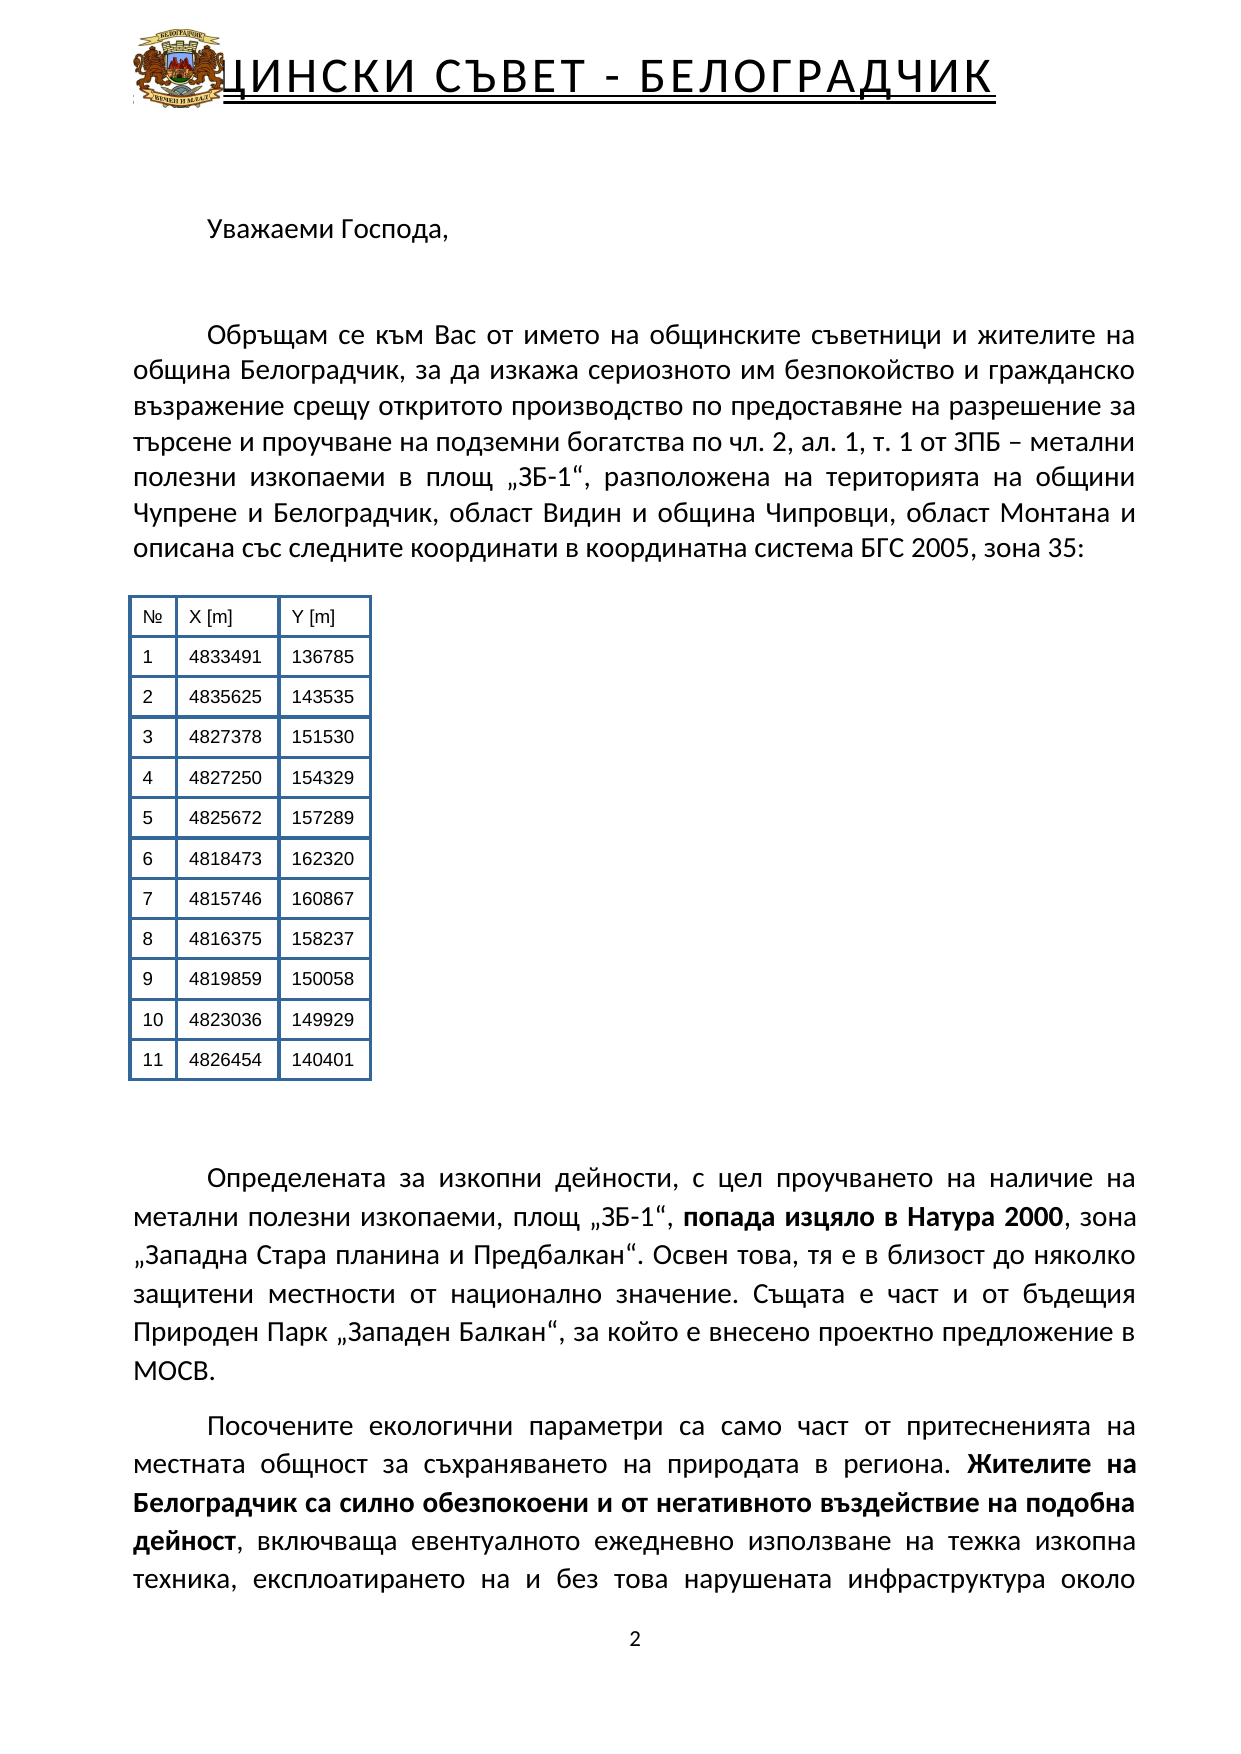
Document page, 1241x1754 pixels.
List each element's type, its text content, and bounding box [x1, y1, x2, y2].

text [133, 1407, 1137, 1596]
table_cell 136785 [281, 638, 369, 675]
table_cell 2 [132, 678, 175, 715]
table_cell 4823036 [178, 1001, 277, 1038]
table_cell 4818473 [178, 840, 277, 877]
table_cell 3 [132, 719, 175, 756]
table_cell 8 [132, 920, 175, 957]
table_cell 4833491 [178, 638, 277, 675]
table_cell 157289 [281, 799, 369, 836]
table_cell 4825672 [178, 799, 277, 836]
table_cell 160867 [281, 880, 369, 917]
table_cell 6 [132, 840, 175, 877]
table_cell 4816375 [178, 920, 277, 957]
table_cell 149929 [281, 1001, 369, 1038]
table_cell 4827250 [178, 759, 277, 796]
table_cell 4826454 [178, 1041, 277, 1078]
table_cell 4835625 [178, 678, 277, 715]
table_cell 7 [132, 880, 175, 917]
table_cell 154329 [281, 759, 369, 796]
table_cell 4819859 [178, 960, 277, 998]
table_cell 150058 [281, 960, 369, 998]
table_cell 4827378 [178, 719, 277, 756]
table_cell 4815746 [178, 880, 277, 917]
table_cell 140401 [281, 1041, 369, 1078]
table_cell 9 [132, 960, 175, 998]
table_cell 143535 [281, 678, 369, 715]
table_cell 11 [132, 1041, 175, 1078]
table_cell 151530 [281, 719, 369, 756]
table_cell 158237 [281, 920, 369, 957]
text Уважаеми Господа, [133, 210, 1137, 245]
table_header Y [m] [281, 598, 369, 635]
table_cell 4 [132, 759, 175, 796]
table_cell 162320 [281, 840, 369, 877]
text Обръщам се към Вас от името на общинските съветници и жителите на община Белоградчик, за да изкажа сериозното им безпокойство и гражданско възражение срещу откритото производство по предоставяне на разрешение за търсене и проучване на подземни богатства по чл. 2, ал. 1, т. 1 от ЗПБ – метални полезни изкопаеми в площ „ЗБ-1“, разположена на територията на общини Чупрене и Белоградчик, област Видин и община Чипровци, област Монтана и описана със следните координати в координатна система БГС 2005, зона 35: [133, 316, 1137, 565]
table_cell 1 [132, 638, 175, 675]
text Определената за изкопни дейности, с цел проучването на наличие на метални полезни изкопаеми, площ „ЗБ-1“, попада изцяло в Натура 2000, зона „Западна Стара планина и Предбалкан“. Освен това, тя е в близост до няколко защитени местности от национално значение. Същата е част и от бъдещия Природен Парк „Западен Балкан“, за който е внесено проектно предложение в МОСВ. [133, 1159, 1137, 1387]
table_header Х [m] [178, 598, 277, 635]
table_header № [132, 598, 175, 635]
table_cell 5 [132, 799, 175, 836]
picture [132, 29, 224, 108]
table_cell 10 [132, 1001, 175, 1038]
